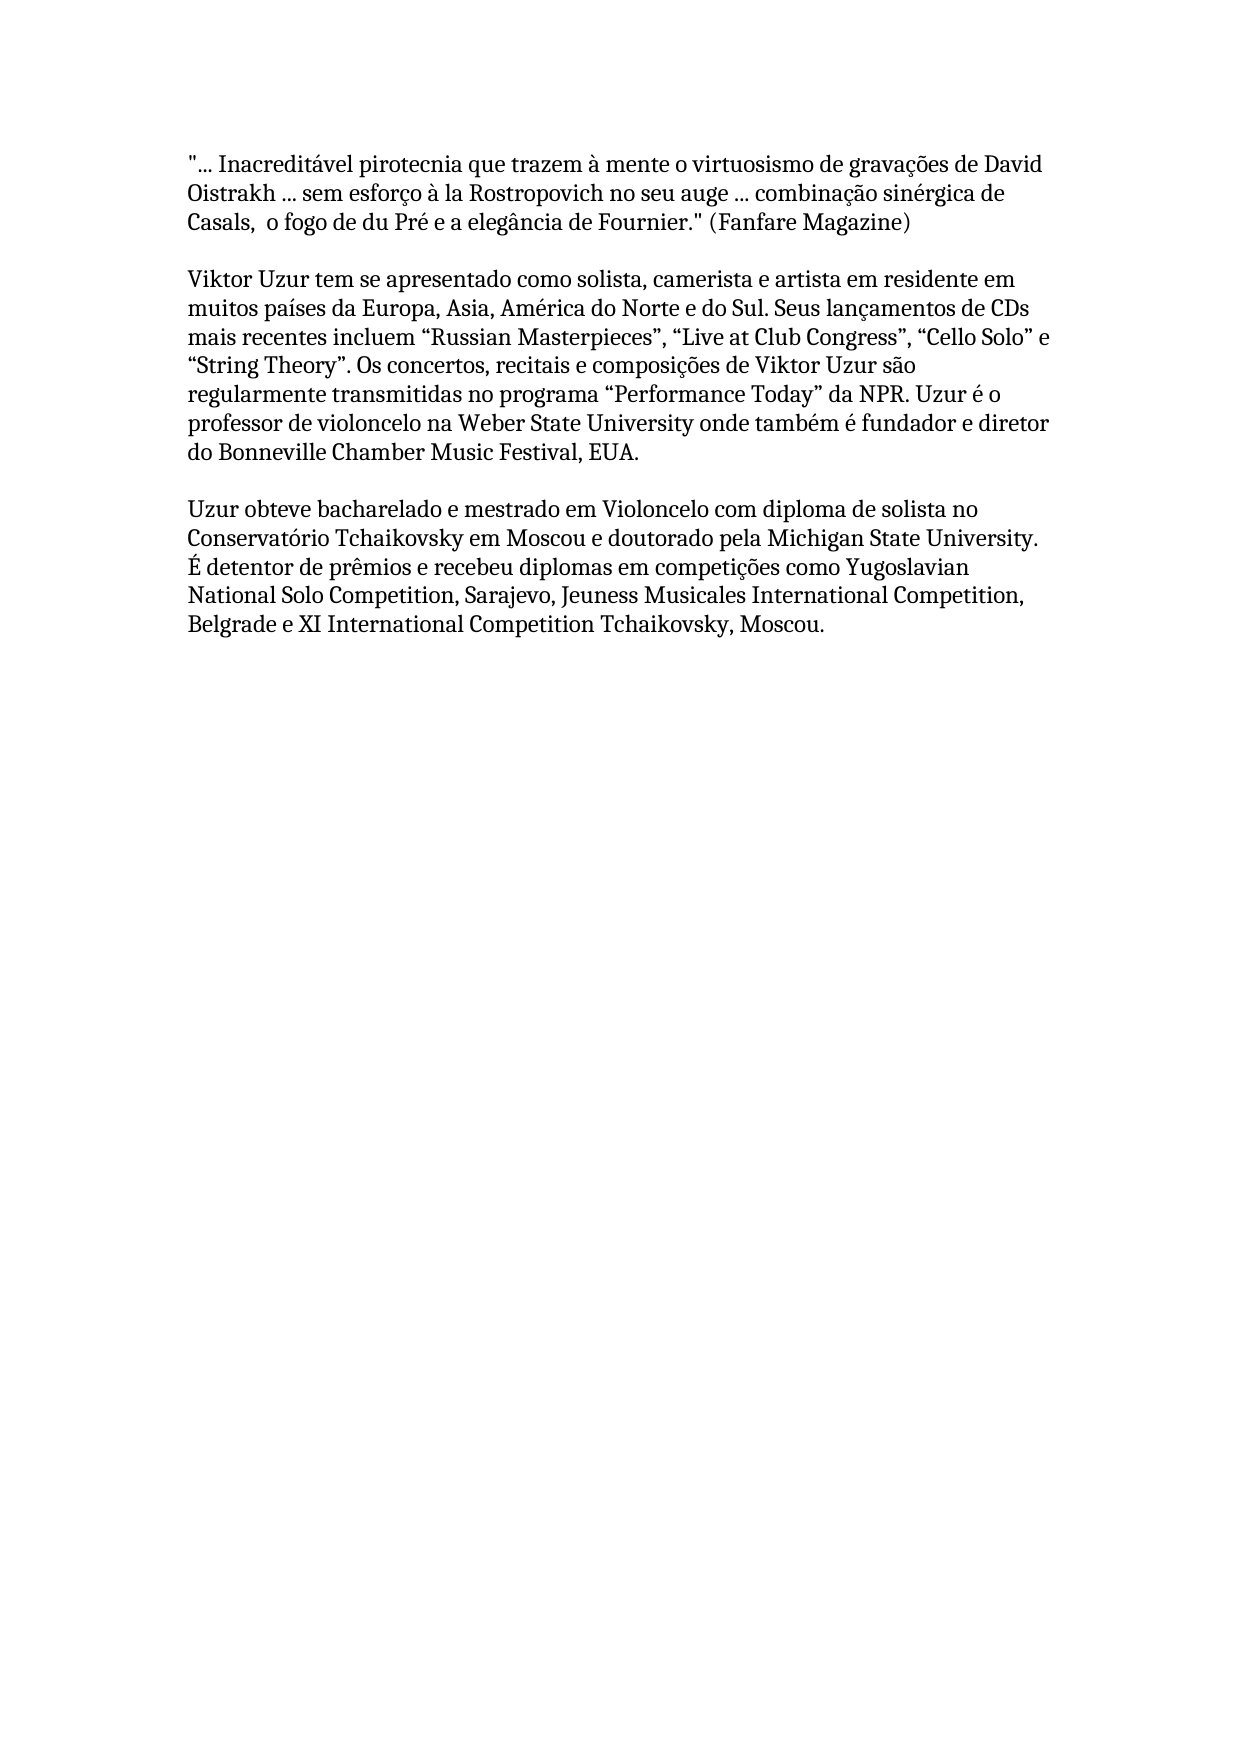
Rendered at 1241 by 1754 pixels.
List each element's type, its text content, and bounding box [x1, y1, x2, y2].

text Uzur obteve bacharelado e mestrado em Violoncelo com diploma de solista no Conservatório Tchaikovsky em Moscou e doutorado pela Michigan State University. É detentor de prêmios e recebeu diplomas em competições como Yugoslavian National Solo Competition, Sarajevo, Jeuness Musicales International Competition, Belgrade e XI International Competition Tchaikovsky, Moscou. [187, 495, 1053, 639]
text Viktor Uzur tem se apresentado como solista, camerista e artista em residente em muitos países da Europa, Asia, América do Norte e do Sul. Seus lançamentos de CDs mais recentes incluem “Russian Masterpieces”, “Live at Club Congress”, “Cello Solo” e “String Theory”. Os concertos, recitais e composições de Viktor Uzur são regularmente transmitidas no programa “Performance Today” da NPR. Uzur é o professor de violoncelo na Weber State University onde também é fundador e diretor do Bonneville Chamber Music Festival, EUA. [187, 265, 1053, 466]
text "... Inacreditável pirotecnia que trazem à mente o virtuosismo de gravações de David Oistrakh ... sem esforço à la Rostropovich no seu auge ... combinação sinérgica de Casals, o fogo de du Pré e a elegância de Fournier." (Fanfare Magazine) [187, 150, 1053, 236]
